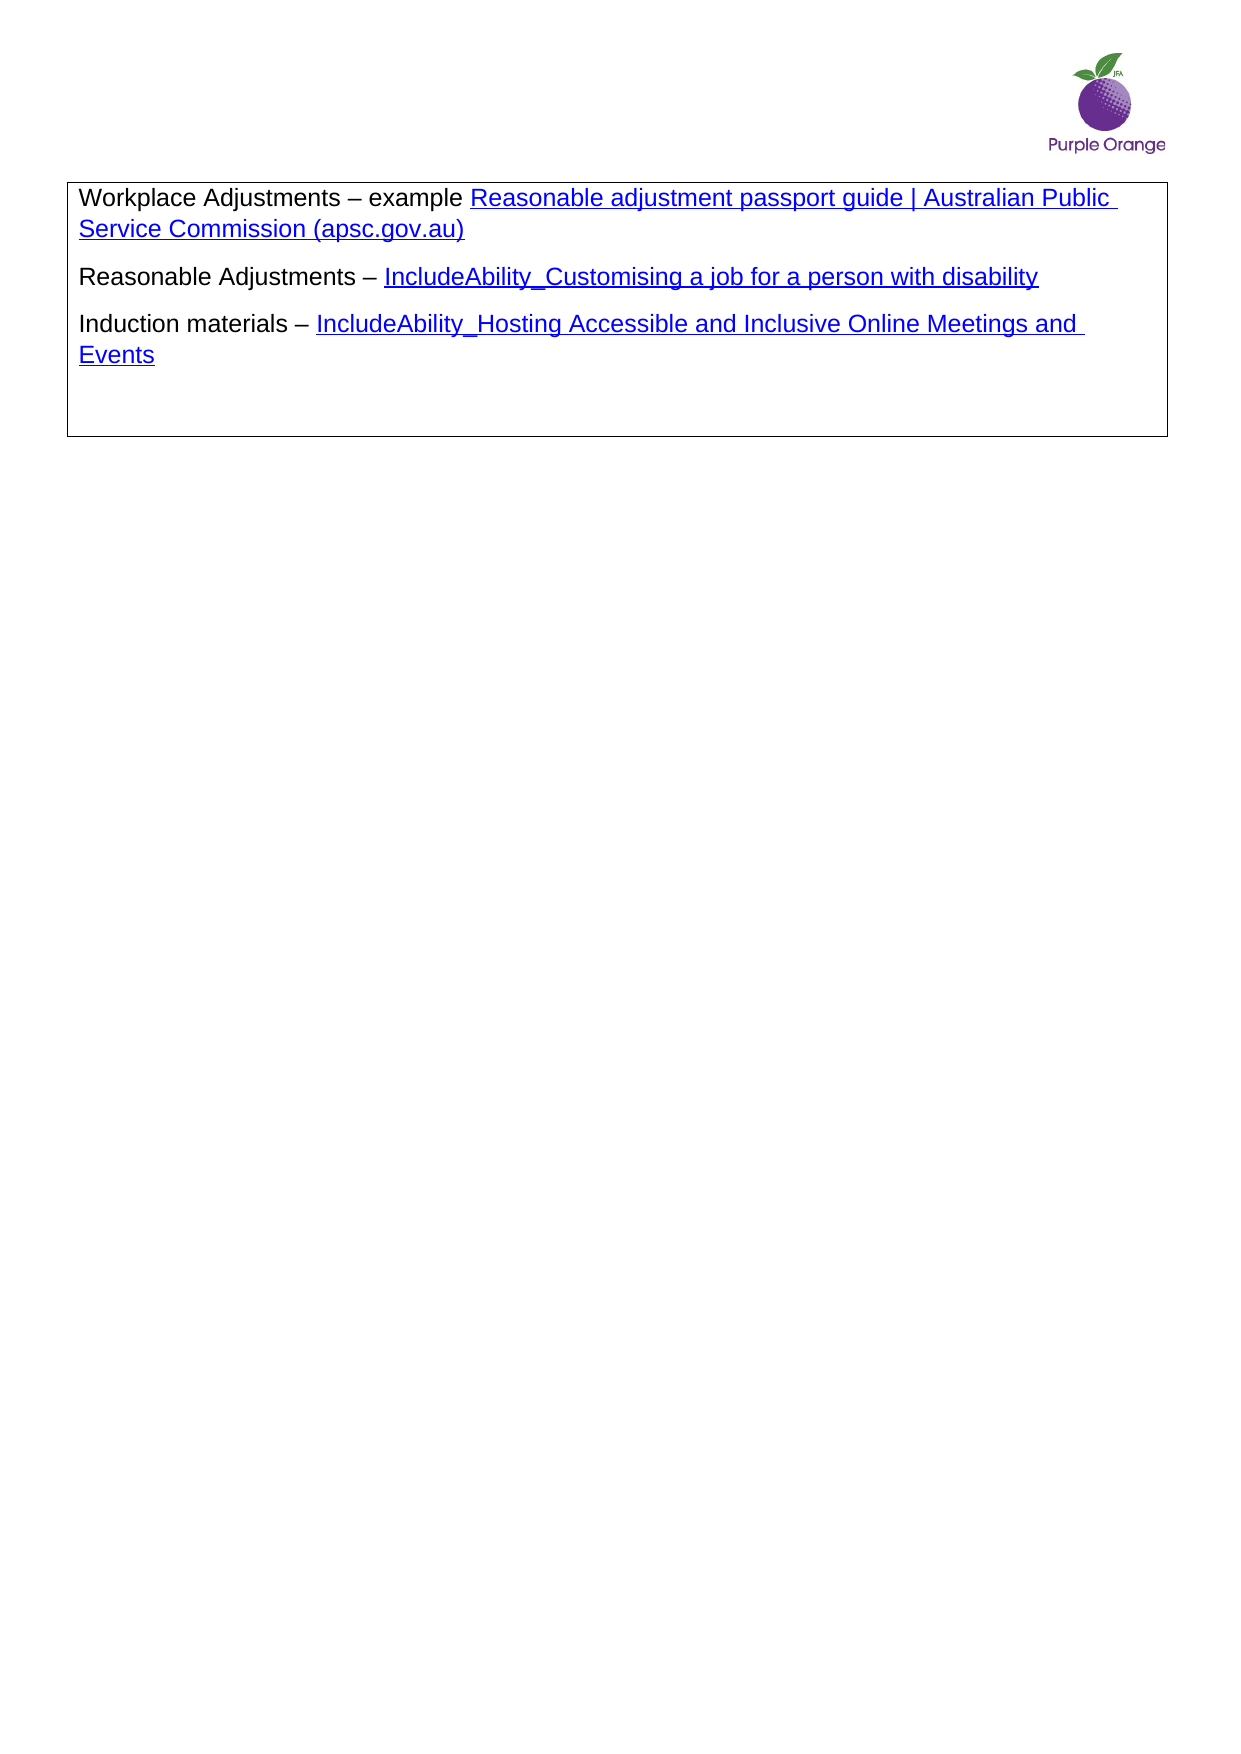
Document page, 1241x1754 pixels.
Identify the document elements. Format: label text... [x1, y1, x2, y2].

picture [1049, 53, 1166, 154]
